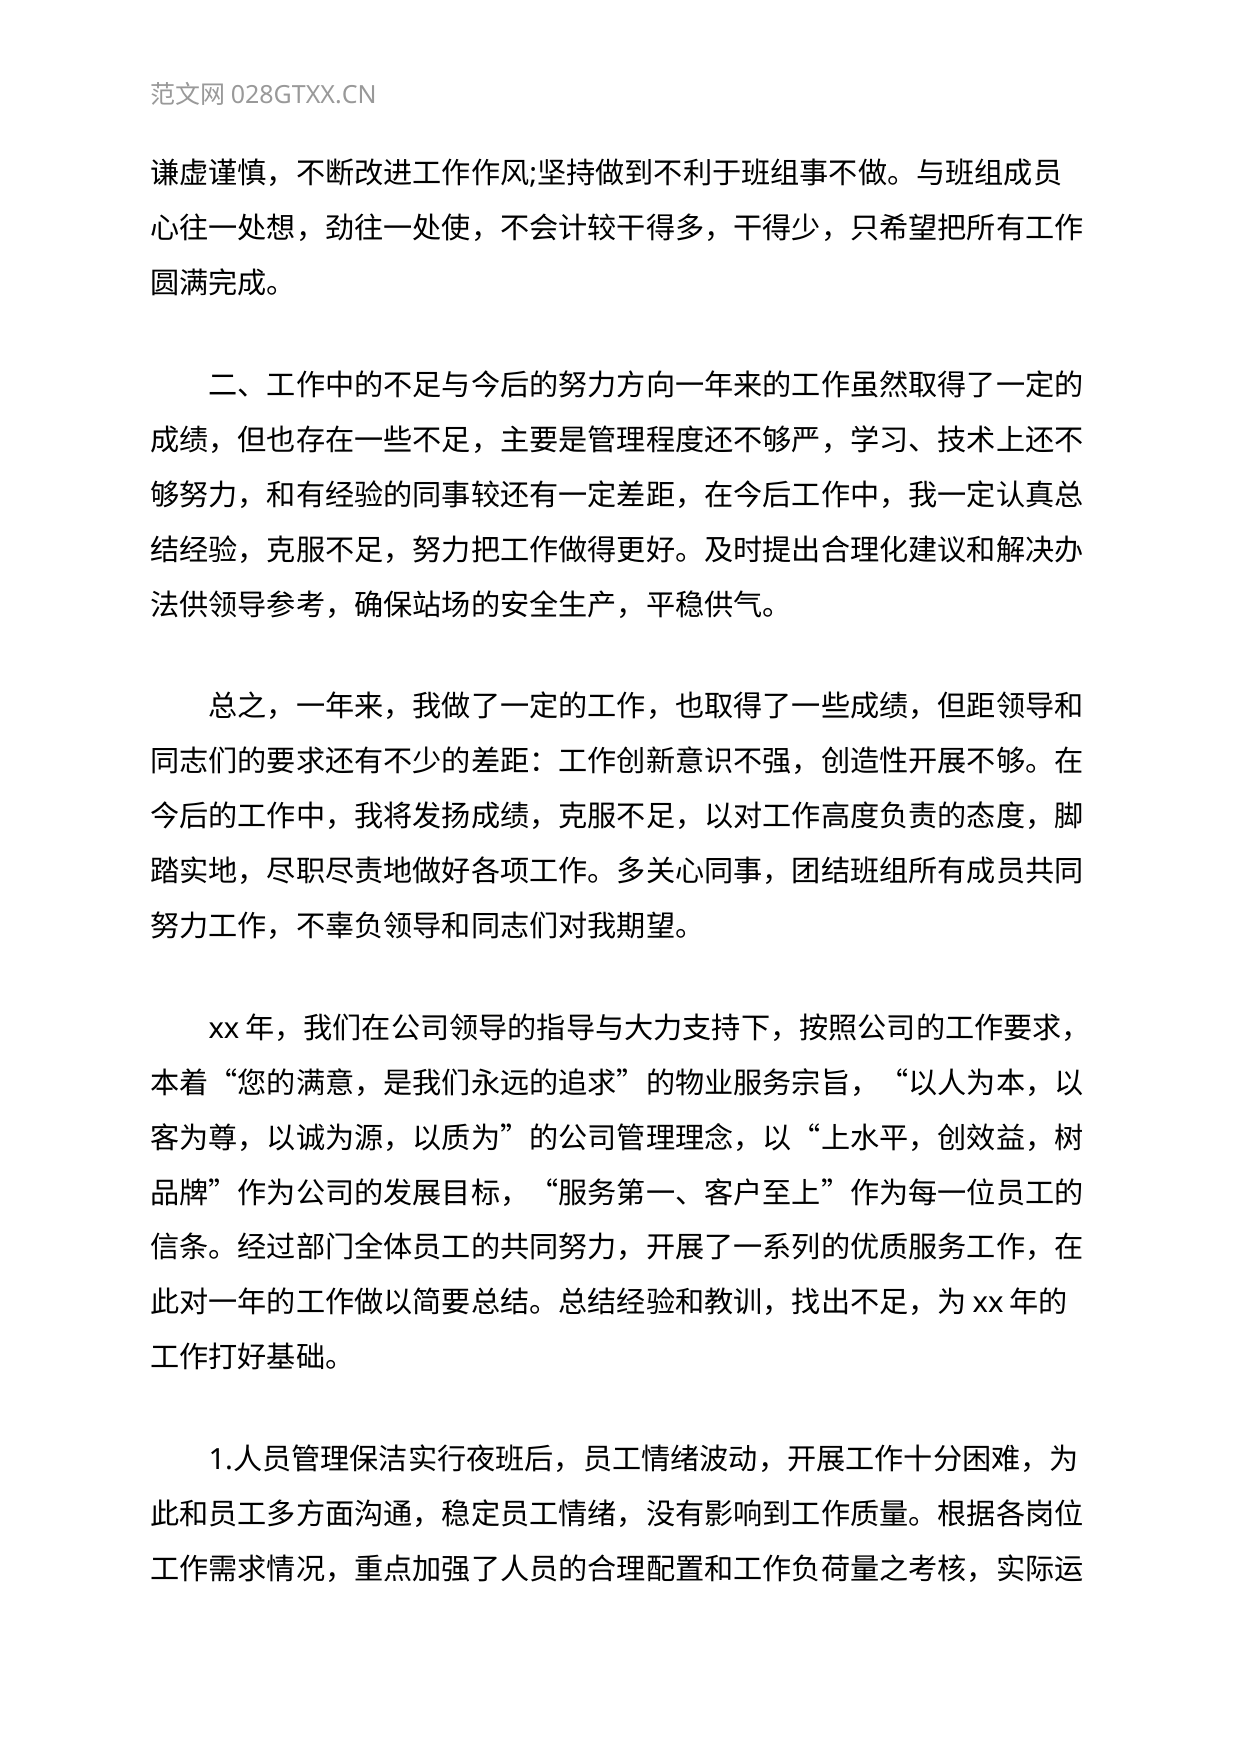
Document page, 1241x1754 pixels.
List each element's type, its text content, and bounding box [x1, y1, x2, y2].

text 总之，一年来，我做了一定的工作，也取得了一些成绩，但距领导和同志们的要求还有不少的差距：工作创新意识不强，创造性开展不够。在今后的工作中，我将发扬成绩，克服不足，以对工作高度负责的态度，脚踏实地，尽职尽责地做好各项工作。多关心同事，团结班组所有成员共同努力工作，不辜负领导和同志们对我期望。 [150, 683, 1090, 945]
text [150, 1436, 1090, 1588]
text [150, 150, 1090, 302]
text 二、工作中的不足与今后的努力方向一年来的工作虽然取得了一定的成绩，但也存在一些不足，主要是管理程度还不够严，学习、技术上还不够努力，和有经验的同事较还有一定差距，在今后工作中，我一定认真总结经验，克服不足，努力把工作做得更好。及时提出合理化建议和解决办法供领导参考，确保站场的安全生产，平稳供气。 [150, 362, 1090, 623]
text xx年，我们在公司领导的指导与大力支持下，按照公司的工作要求，本着“您的满意，是我们永远的追求”的物业服务宗旨，“以人为本，以客为尊，以诚为源，以质为”的公司管理理念，以“上水平，创效益，树品牌”作为公司的发展目标，“服务第一、客户至上”作为每一位员工的信条。经过部门全体员工的共同努力，开展了一系列的优质服务工作，在此对一年的工作做以简要总结。总结经验和教训，找出不足，为xx年的工作打好基础。 [150, 1004, 1090, 1376]
